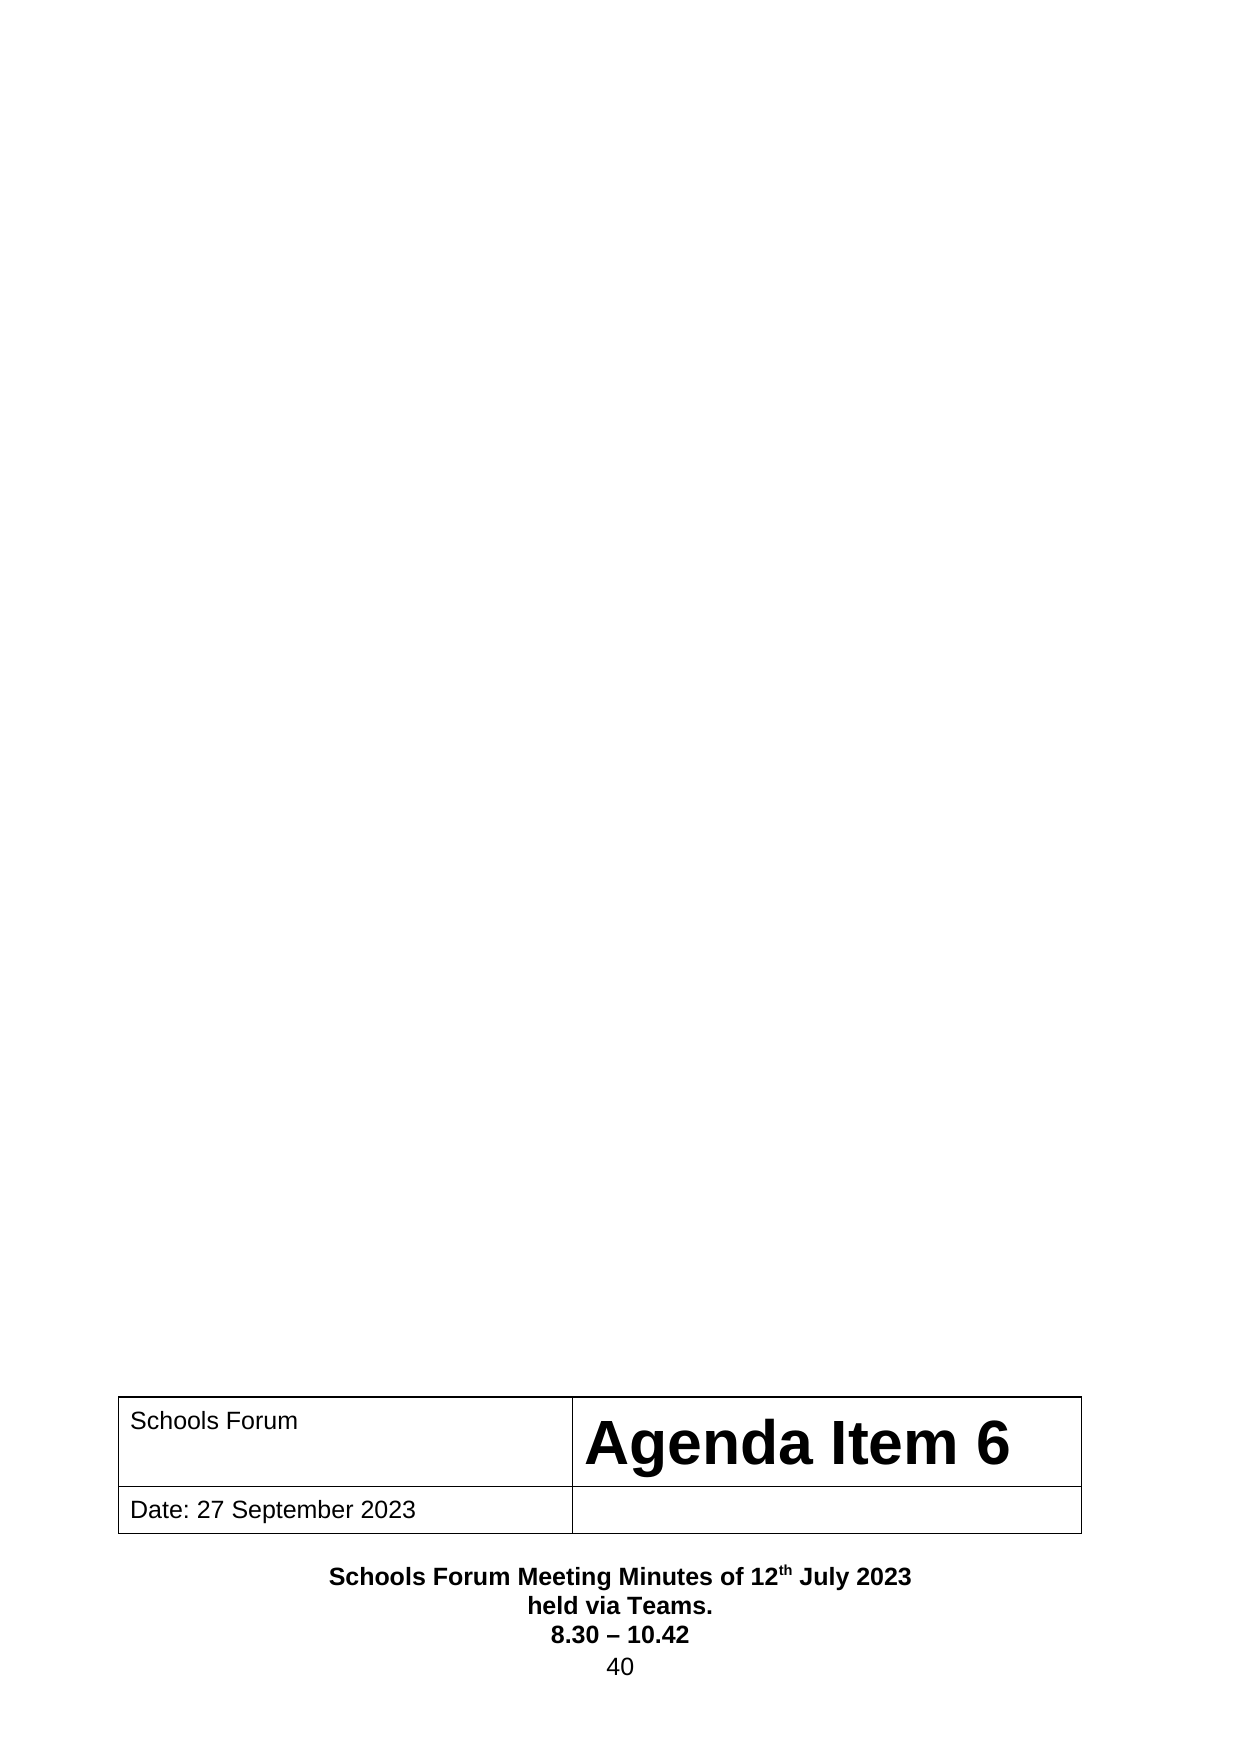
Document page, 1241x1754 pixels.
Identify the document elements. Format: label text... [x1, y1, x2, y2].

text Schools Forum Meeting Minutes of 12th July 2023 [118, 1562, 1122, 1591]
table_cell [573, 1487, 1081, 1532]
text held via Teams. [118, 1591, 1122, 1620]
table_cell Date: 27 September 2023 [119, 1487, 572, 1532]
table_header Schools Forum [119, 1398, 572, 1486]
table_header Agenda Item 6 [573, 1398, 1081, 1486]
text 8.30 – 10.42 [118, 1620, 1122, 1648]
